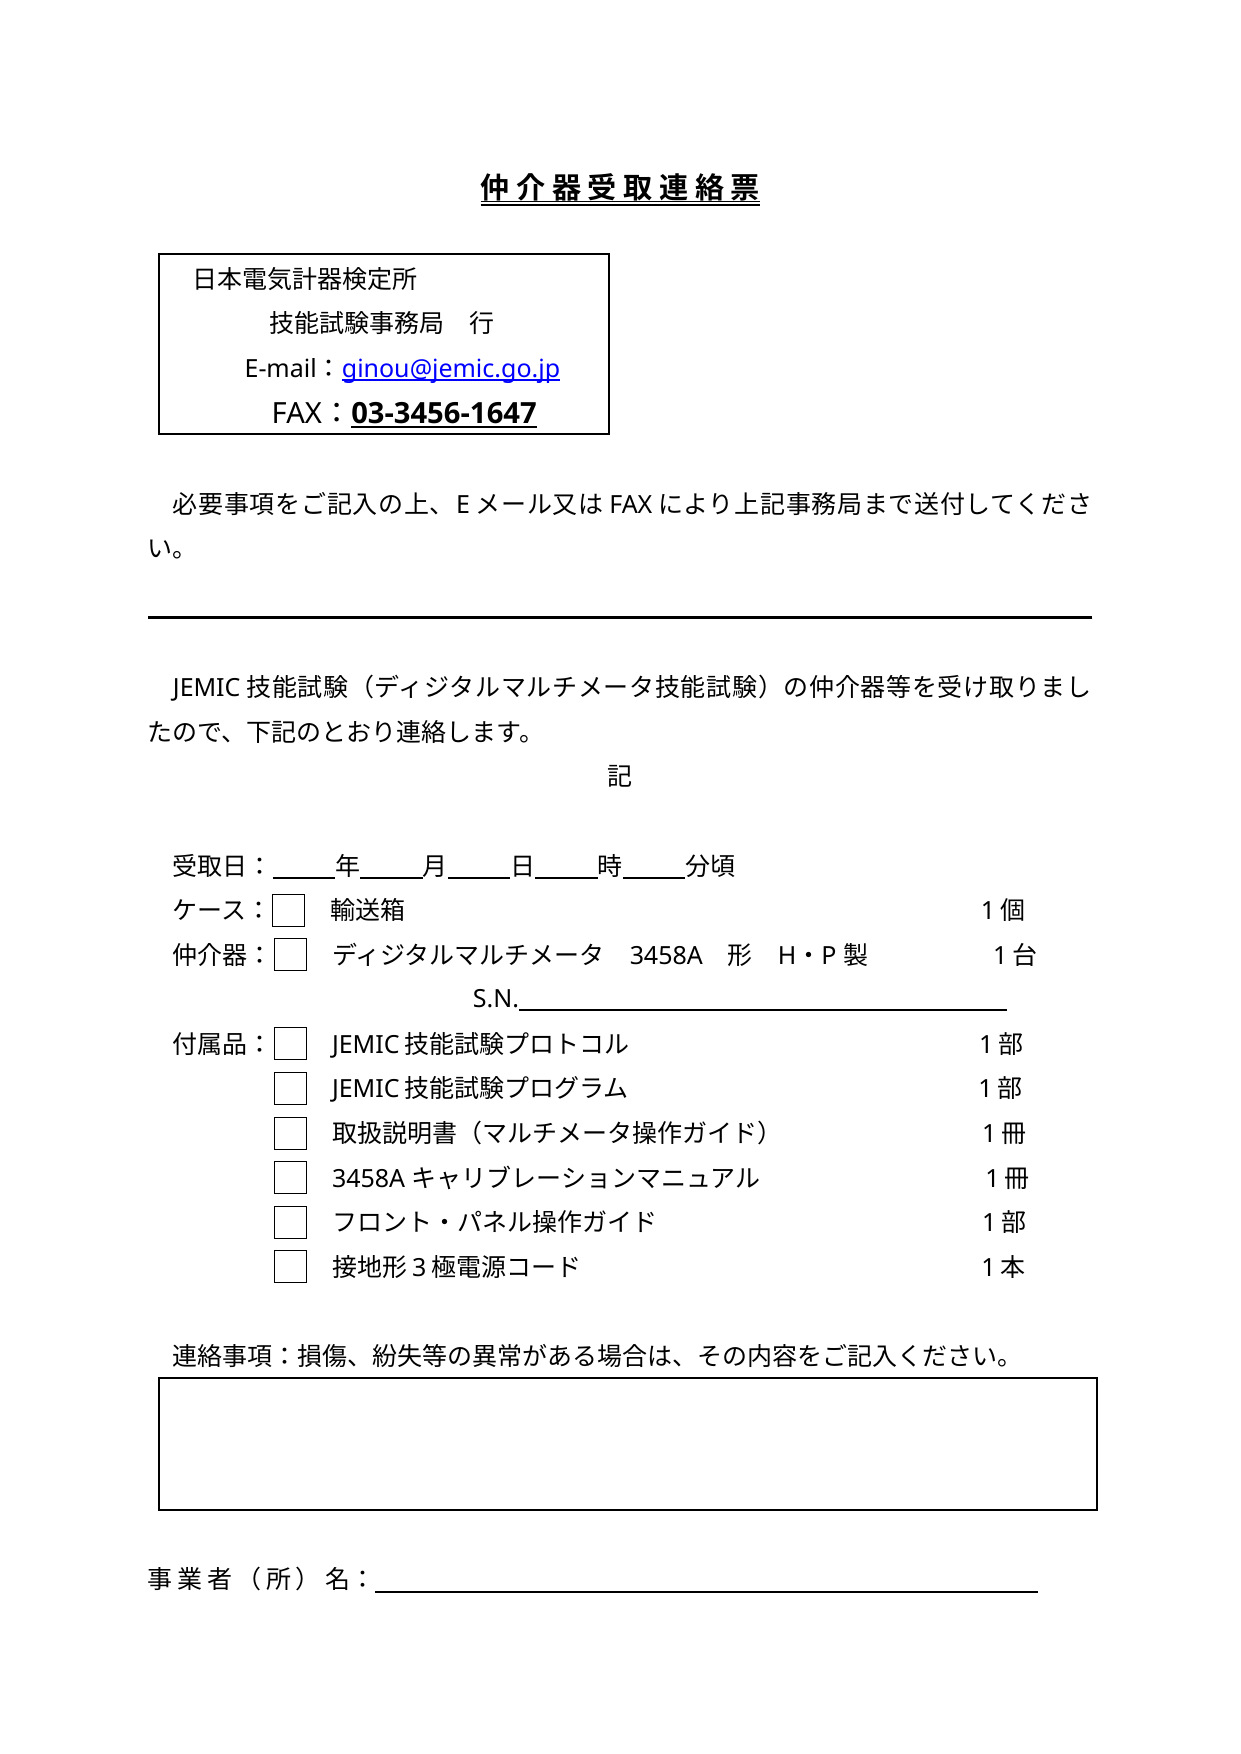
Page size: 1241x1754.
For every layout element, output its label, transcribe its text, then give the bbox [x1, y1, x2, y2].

text S.N. [148, 976, 1092, 1020]
text 付属品： JEMIC技能試験プロトコル 1部 [148, 1020, 1092, 1065]
table_header 日本電気計器検定所 技能試験事務局 行 E-mail：ginou@jemic.go.jp FAX：03-3456-1647 [160, 255, 608, 433]
text 接地形3極電源コード 1本 [148, 1243, 1092, 1288]
text JEMIC技能試験（ディジタルマルチメータ技能試験）の仲介器等を受け取りましたので、下記のとおり連絡します。 [148, 663, 1092, 753]
text 仲介器： ディジタルマルチメータ 3458A 形 H・P 製 1台 [148, 931, 1092, 976]
text 受取日： 年 月 日 時 分頃 [148, 842, 1092, 886]
text 記 [148, 753, 1092, 797]
text 仲 介 器 受 取 連 絡 票 [148, 164, 1092, 208]
text ケース： 輸送箱 1個 [148, 886, 1092, 931]
text 3458A キャリブレーションマニュアル 1冊 [148, 1154, 1092, 1198]
text 連絡事項：損傷、紛失等の異常がある場合は、その内容をご記入ください。 [148, 1332, 1092, 1377]
table_header [160, 1379, 1096, 1509]
text 必要事項をご記入の上、Eメール又はFAXにより上記事務局まで送付してください。 [148, 480, 1092, 569]
text 事業者（所）名： [148, 1556, 1085, 1600]
text JEMIC技能試験プログラム 1部 [148, 1065, 1092, 1109]
text フロント・パネル操作ガイド 1部 [148, 1198, 1092, 1243]
text 取扱説明書（マルチメータ操作ガイド） 1冊 [148, 1109, 1092, 1154]
